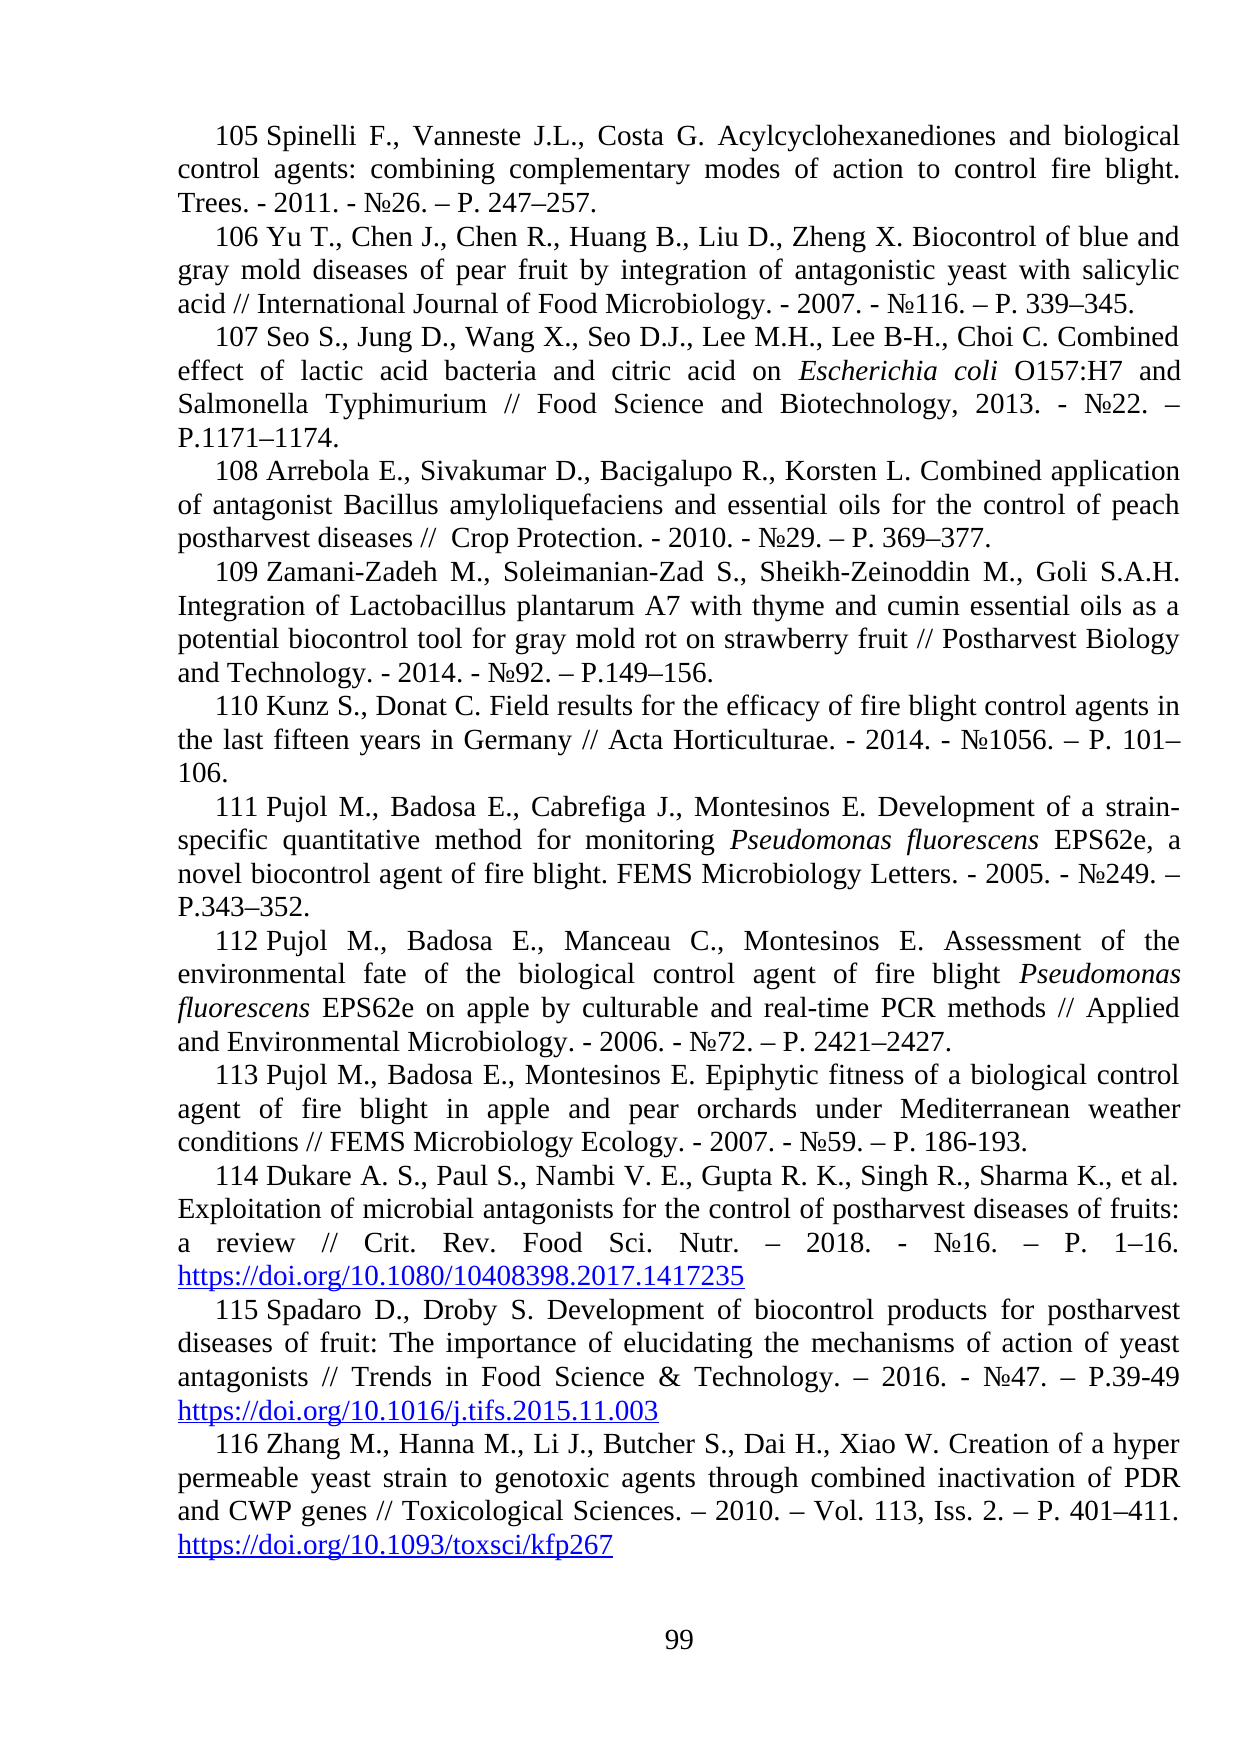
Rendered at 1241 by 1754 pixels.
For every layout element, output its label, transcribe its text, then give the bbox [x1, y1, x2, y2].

list Pujol M., Badosa E., Manceau C., Montesinos E. Assessment of the environmental fate of the biological control agent of fire blight Pseudomonas fluorescens EPS62e on apple by culturable and real-time PCR methods // Applied and Environmental Microbiology. - 2006. - №72. – Р. 2421–2427. [177, 923, 1181, 1057]
list Spinelli F., Vanneste J.L., Costa G. Acylcyclohexanediones and biological control agents: combining complementary modes of action to control fire blight. Trees. - 2011. - №26. – Р. 247–257. [177, 118, 1181, 219]
list Arrebola E., Sivakumar D., Bacigalupo R., Korsten L. Combined application of antagonist Bacillus amyloliquefaciens and essential oils for the control of peach postharvest diseases // Crop Protection. - 2010. - №29. – Р. 369–377. [177, 453, 1181, 554]
list Dukare A. S., Paul S., Nambi V. E., Gupta R. K., Singh R., Sharma K., et al. Exploitation of microbial antagonists for the control of postharvest diseases of fruits: a review // Crit. Rev. Food Sci. Nutr. – 2018. - №16. – Р. 1–16. https://doi.org/10.1080/10408398.2017.1417235 [177, 1158, 1181, 1292]
list Kunz S., Donat C. Field results for the efficacy of fire blight control agents in the last fifteen years in Germany // Acta Horticulturae. - 2014. - №1056. – Р. 101–106. [177, 688, 1181, 789]
list Pujol M., Badosa E., Montesinos E. Epiphytic fitness of a biological control agent of fire blight in apple and pear orchards under Mediterranean weather conditions // FEMS Microbiology Ecology. - 2007. - №59. – Р. 186-193. [177, 1057, 1181, 1158]
list Spadaro D., Droby S. Development of biocontrol products for postharvest diseases of fruit: The importance of elucidating the mechanisms of action of yeast antagonists // Trends in Food Science & Technology. – 2016. - №47. – Р.39-49 https://doi.org/10.1016/j.tifs.2015.11.003 [177, 1292, 1181, 1426]
list Yu T., Chen J., Chen R., Huang B., Liu D., Zheng X. Biocontrol of blue and gray mold diseases of pear fruit by integration of antagonistic yeast with salicylic acid // International Journal of Food Microbiology. - 2007. - №116. – Р. 339–345. [177, 219, 1181, 319]
list Pujol M., Badosa E., Cabrefiga J., Montesinos E. Development of a strain-specific quantitative method for monitoring Pseudomonas fluorescens EPS62e, a novel biocontrol agent of fire blight. FEMS Microbiology Letters. - 2005. - №249. – Р.343–352. [177, 789, 1181, 923]
list Zhang M., Hanna M., Li J., Butcher S., Dai H., Xiao W. Creation of a hyper permeable yeast strain to genotoxic agents through combined inactivation of PDR and CWP genes // Toxicological Sciences. – 2010. – Vol. 113, Iss. 2. – P. 401–411. https://doi.org/10.1093/toxsci/kfp267 [177, 1426, 1181, 1560]
list Zamani-Zadeh M., Soleimanian-Zad S., Sheikh-Zeinoddin M., Goli S.A.H. Integration of Lactobacillus plantarum A7 with thyme and cumin essential oils as a potential biocontrol tool for gray mold rot on strawberry fruit // Postharvest Biology and Technology. - 2014. - №92. – Р.149–156. [177, 554, 1181, 688]
list Seo S., Jung D., Wang X., Seo D.J., Lee M.H., Lee B-H., Choi C. Combined effect of lactic acid bacteria and citric acid on Escherichia coli O157:H7 and Salmonella Typhimurium // Food Science and Biotechnology, 2013. - №22. – Р.1171–1174. [177, 319, 1181, 453]
